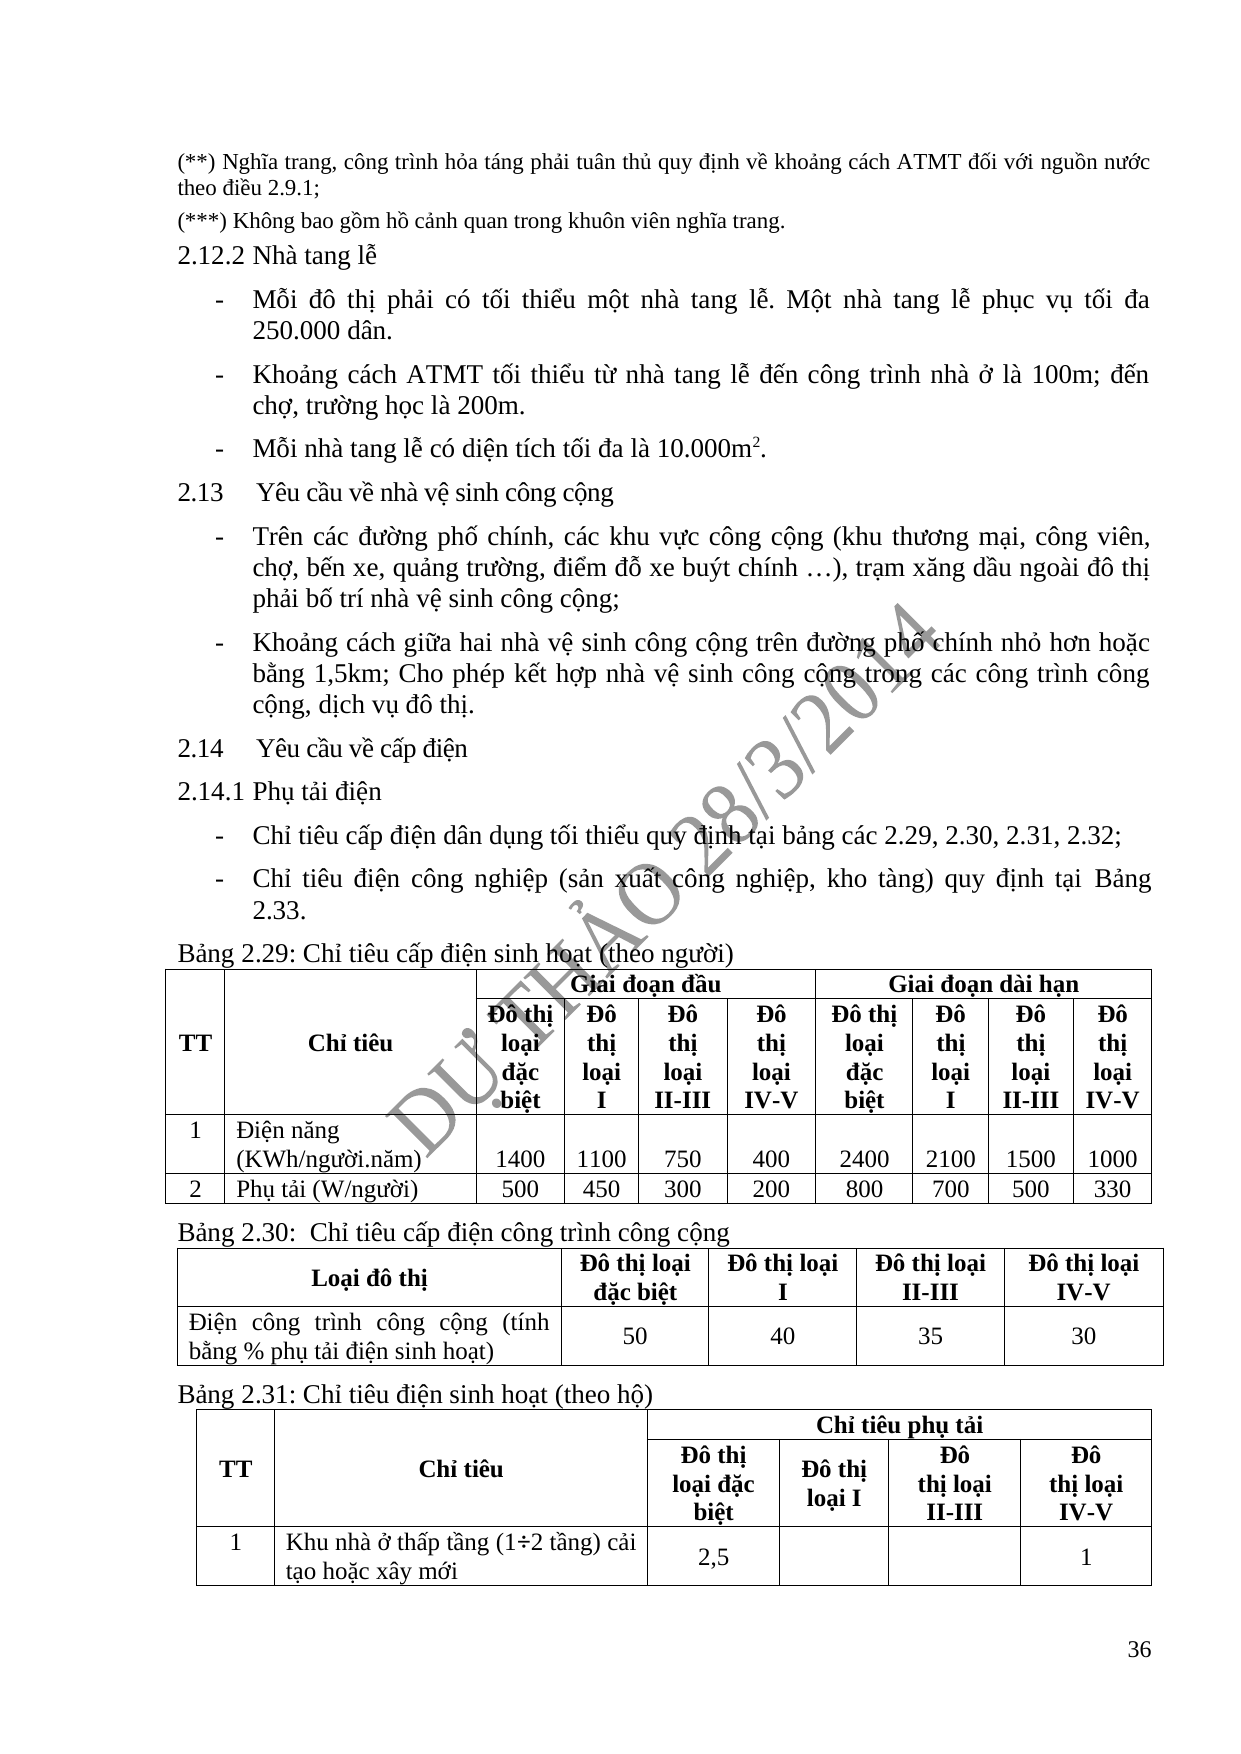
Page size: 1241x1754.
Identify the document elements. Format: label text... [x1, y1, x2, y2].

table_cell 800 [816, 1174, 912, 1203]
table_header Đô thị loại I [709, 1249, 856, 1306]
subtitle Yêu cầu về cấp điện [177, 732, 1152, 763]
table_cell 1 [166, 1115, 224, 1173]
table_cell Đô thị loại đặc biệt [648, 1440, 779, 1526]
table_cell Đô thị loại II-III [639, 999, 727, 1114]
table_cell 50 [562, 1307, 708, 1364]
table_header Loại đô thị [178, 1249, 561, 1306]
table_cell 700 [913, 1174, 988, 1203]
table_cell Điện công trình công cộng (tính bằng % phụ tải điện sinh hoạt) [178, 1307, 561, 1364]
table_cell Khu nhà ở thấp tầng (1÷2 tầng) cải tạo hoặc xây mới [275, 1527, 647, 1585]
table_cell 30 [1005, 1307, 1163, 1364]
table_cell [889, 1527, 1020, 1585]
subtitle Nhà tang lễ [177, 239, 1152, 270]
table_cell Đô thị loại IV-V [1021, 1440, 1151, 1526]
table_cell 2400 [816, 1115, 912, 1173]
table_cell 500 [989, 1174, 1073, 1203]
table_header Giai đoạn dài hạn [816, 970, 1151, 998]
table_header TT [166, 970, 224, 1114]
text (**) Nghĩa trang, công trình hỏa táng phải tuân thủ quy định về khoảng cách ATMT đối với nguồn nước theo điều 2.9.1; [177, 148, 1152, 200]
table_cell Đô thị loại đặc biệt [816, 999, 912, 1114]
list Mỗi đô thị phải có tối thiểu một nhà tang lễ. Một nhà tang lễ phục vụ tối đa 250.000 dân. [215, 283, 1152, 345]
table_cell Đô thị loại I [780, 1440, 888, 1526]
table_header TT [197, 1410, 274, 1526]
table_cell 2,5 [648, 1527, 779, 1585]
table_header Đô thị loại đặc biệt [562, 1249, 708, 1306]
table_cell 400 [728, 1115, 815, 1173]
table_cell 1500 [989, 1115, 1073, 1173]
table_cell 2 [166, 1174, 224, 1203]
list Khoảng cách giữa hai nhà vệ sinh công cộng trên đường phố chính nhỏ hơn hoặc bằng 1,5km; Cho phép kết hợp nhà vệ sinh công cộng trong các công trình công cộng, dịch vụ đô thị. [215, 626, 1152, 719]
table_header Chỉ tiêu phụ tải [648, 1410, 1151, 1439]
table_cell [780, 1527, 888, 1585]
table_cell 1000 [1074, 1115, 1151, 1173]
table_cell Đô thị loại IV-V [1074, 999, 1151, 1114]
table_cell 1400 [477, 1115, 564, 1173]
subtitle Phụ tải điện [177, 775, 1152, 806]
table_cell 450 [565, 1174, 638, 1203]
table_header Đô thị loại II-III [857, 1249, 1004, 1306]
table_header Đô thị loại IV-V [1005, 1249, 1163, 1306]
table_cell Phụ tải (W/người) [225, 1174, 476, 1203]
table_header Chỉ tiêu [225, 970, 476, 1114]
list Mỗi nhà tang lễ có diện tích tối đa là 10.000m2. [215, 432, 1152, 464]
list Trên các đường phố chính, các khu vực công cộng (khu thương mại, công viên, chợ, bến xe, quảng trường, điểm đỗ xe buýt chính …), trạm xăng dầu ngoài đô thị phải bố trí nhà vệ sinh công cộng; [215, 520, 1152, 613]
text Bảng 2.31: Chỉ tiêu điện sinh hoạt (theo hộ) [177, 1378, 1152, 1409]
table_header Chỉ tiêu [275, 1410, 647, 1526]
text (***) Không bao gồm hồ cảnh quan trong khuôn viên nghĩa trang. [177, 207, 1152, 233]
table_cell Đô thị loại II-III [989, 999, 1073, 1114]
table_cell 300 [639, 1174, 727, 1203]
table_cell 1 [197, 1527, 274, 1585]
subtitle Yêu cầu về nhà vệ sinh công cộng [177, 476, 1152, 507]
table_cell Đô thị loại IV-V [728, 999, 815, 1114]
list Chỉ tiêu cấp điện dân dụng tối thiểu quy định tại bảng các 2.29, 2.30, 2.31, 2.32; [215, 819, 1152, 850]
table_cell 200 [728, 1174, 815, 1203]
table_cell 35 [857, 1307, 1004, 1364]
table_cell 330 [1074, 1174, 1151, 1203]
table_cell 1 [1021, 1527, 1151, 1585]
table_header Giai đoạn đầu [477, 970, 815, 998]
table_cell 500 [477, 1174, 564, 1203]
table_cell Đô thị loại I [565, 999, 638, 1114]
table_cell 2100 [913, 1115, 988, 1173]
table_cell 1100 [565, 1115, 638, 1173]
table_cell 40 [709, 1307, 856, 1364]
list Khoảng cách ATMT tối thiểu từ nhà tang lễ đến công trình nhà ở là 100m; đến chợ, trường học là 200m. [215, 358, 1152, 420]
table_cell Đô thị loại II-III [889, 1440, 1020, 1526]
table_cell Đô thị loại I [913, 999, 988, 1114]
table_cell 750 [639, 1115, 727, 1173]
text Bảng 2.29: Chỉ tiêu cấp điện sinh hoạt (theo người) [177, 937, 1152, 968]
table_cell Đô thị loại đặc biệt [477, 999, 564, 1114]
table_cell Điện năng (KWh/người.năm) [225, 1115, 476, 1173]
